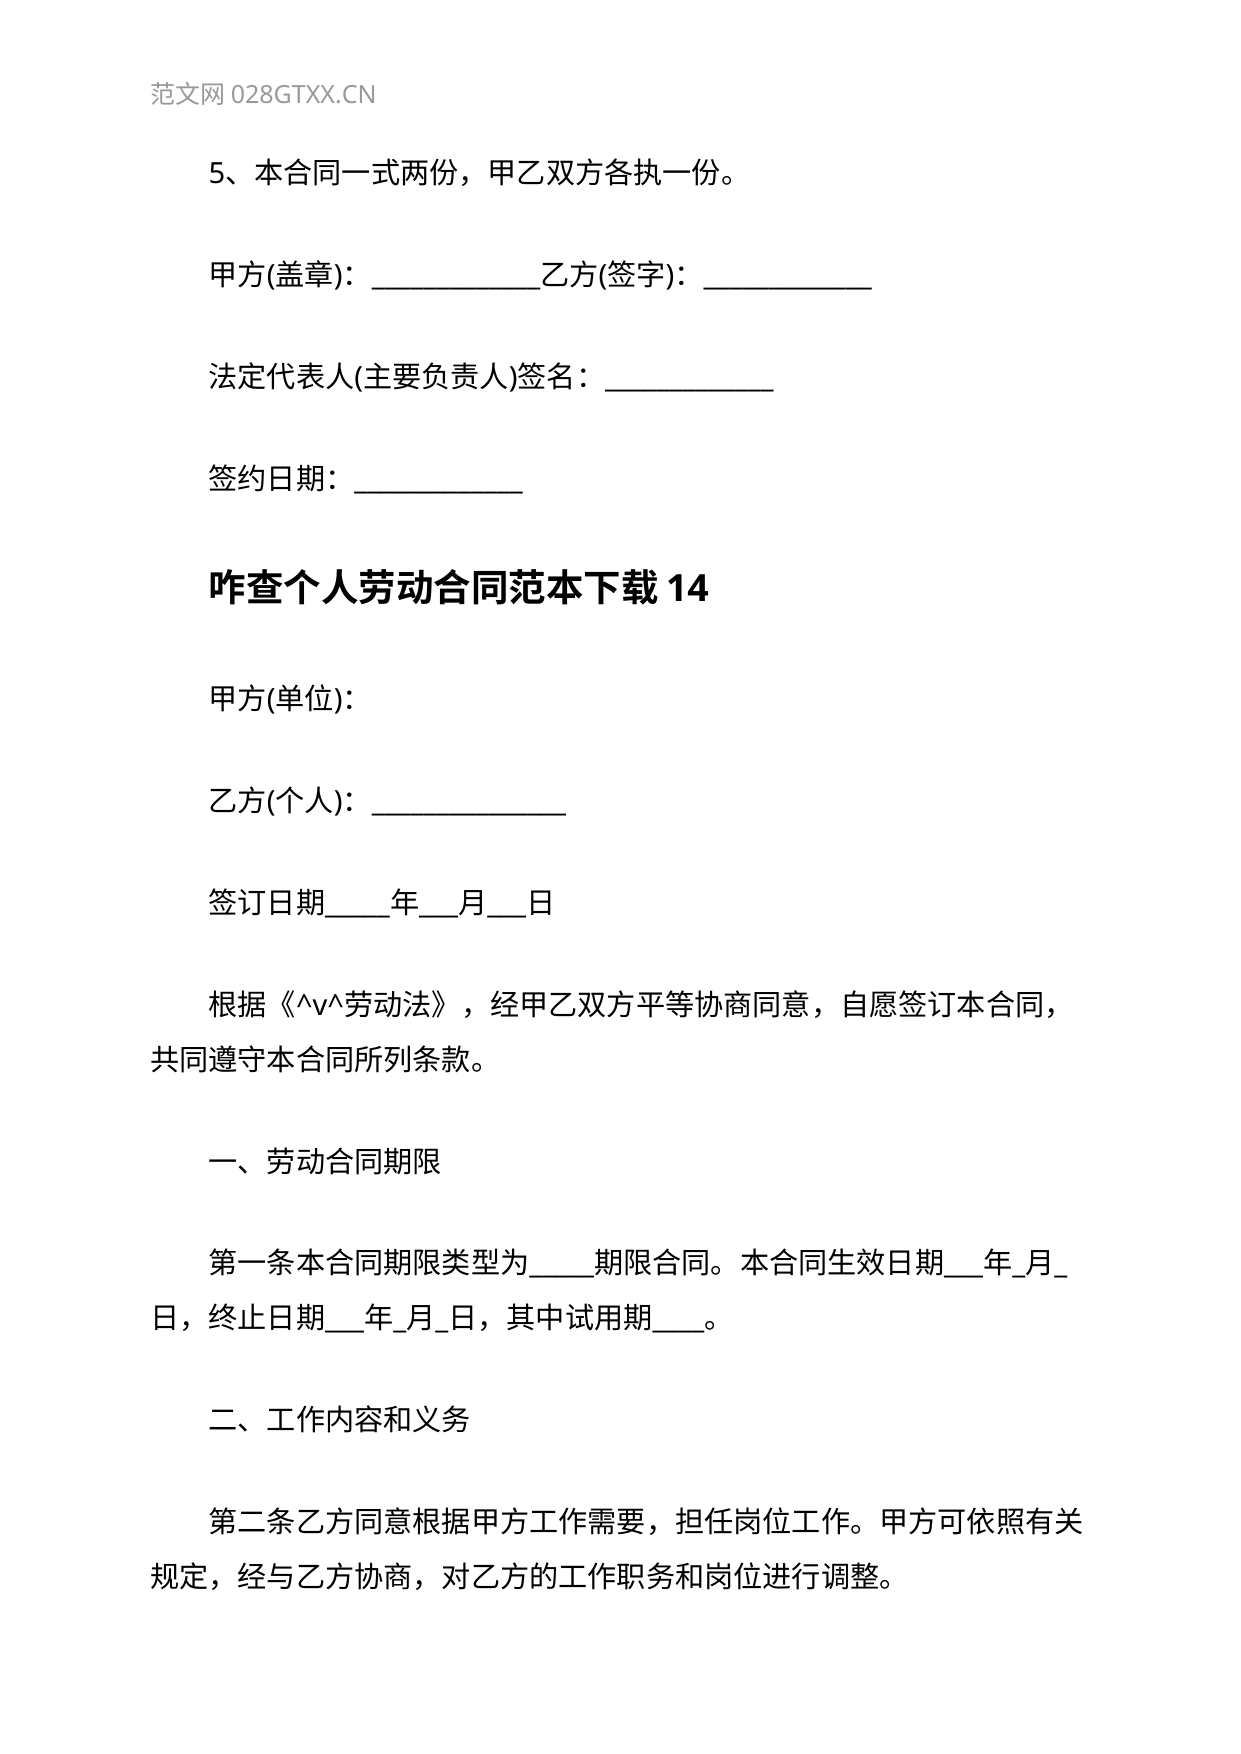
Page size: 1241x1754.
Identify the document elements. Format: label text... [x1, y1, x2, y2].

text 乙方(个人)：_______________ [150, 777, 1090, 820]
text 签约日期：_____________ [150, 456, 1090, 498]
text 甲方(盖章)：_____________乙方(签字)：_____________ [150, 252, 1090, 294]
text 5、本合同一式两份，甲乙双方各执一份。 [150, 150, 1090, 192]
text 根据《^v^劳动法》，经甲乙双方平等协商同意，自愿签订本合同，共同遵守本合同所列条款。 [150, 981, 1090, 1079]
text 咋查个人劳动合同范本下载14 [150, 558, 1090, 612]
text 一、劳动合同期限 [150, 1138, 1090, 1181]
text 法定代表人(主要负责人)签名：_____________ [150, 354, 1090, 396]
text 签订日期_____年___月___日 [150, 879, 1090, 922]
text 二、工作内容和义务 [150, 1397, 1090, 1439]
text 第一条本合同期限类型为_____期限合同。本合同生效日期___年_月_日，终止日期___年_月_日，其中试用期____。 [150, 1240, 1090, 1337]
text 甲方(单位)： [150, 676, 1090, 718]
text 第二条乙方同意根据甲方工作需要，担任岗位工作。甲方可依照有关规定，经与乙方协商，对乙方的工作职务和岗位进行调整。 [150, 1499, 1090, 1596]
